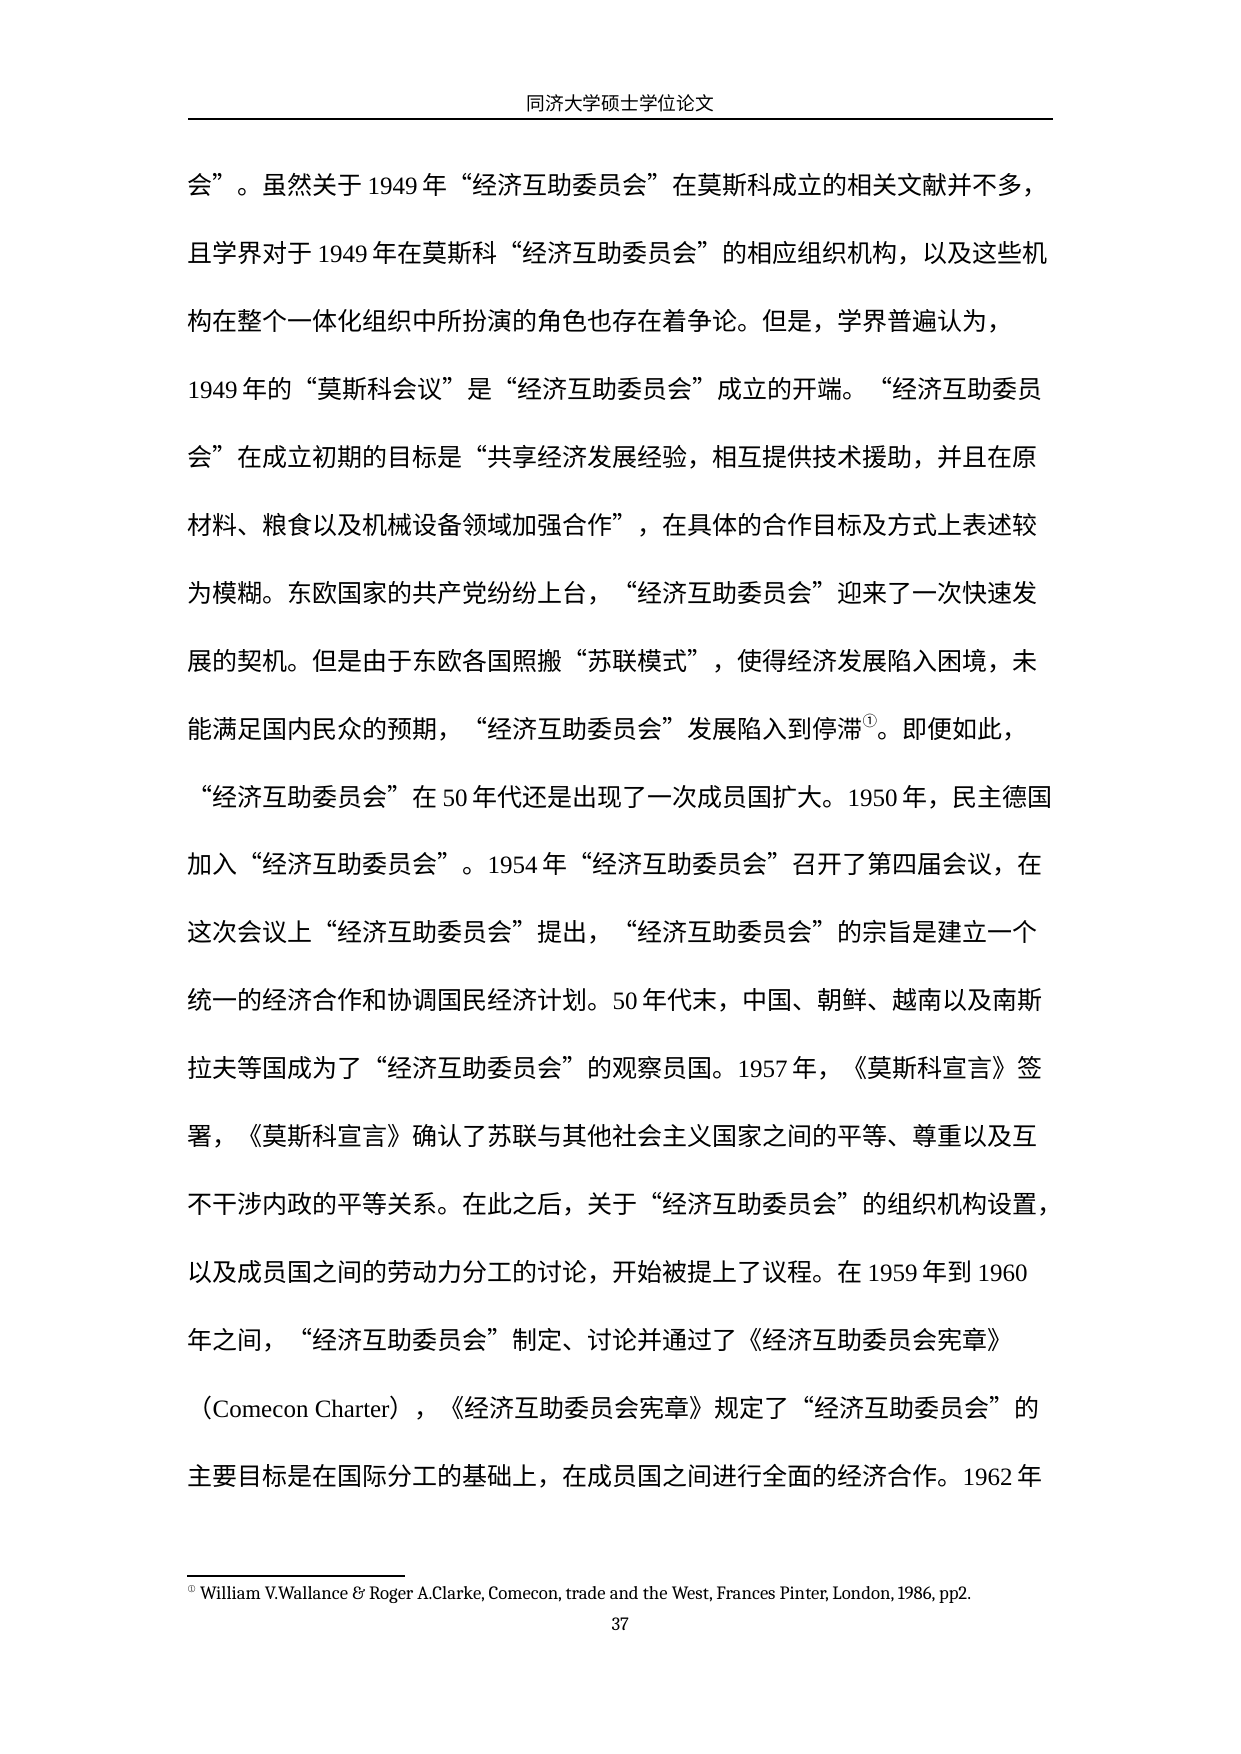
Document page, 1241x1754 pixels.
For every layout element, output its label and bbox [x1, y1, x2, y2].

text [187, 150, 1053, 1508]
